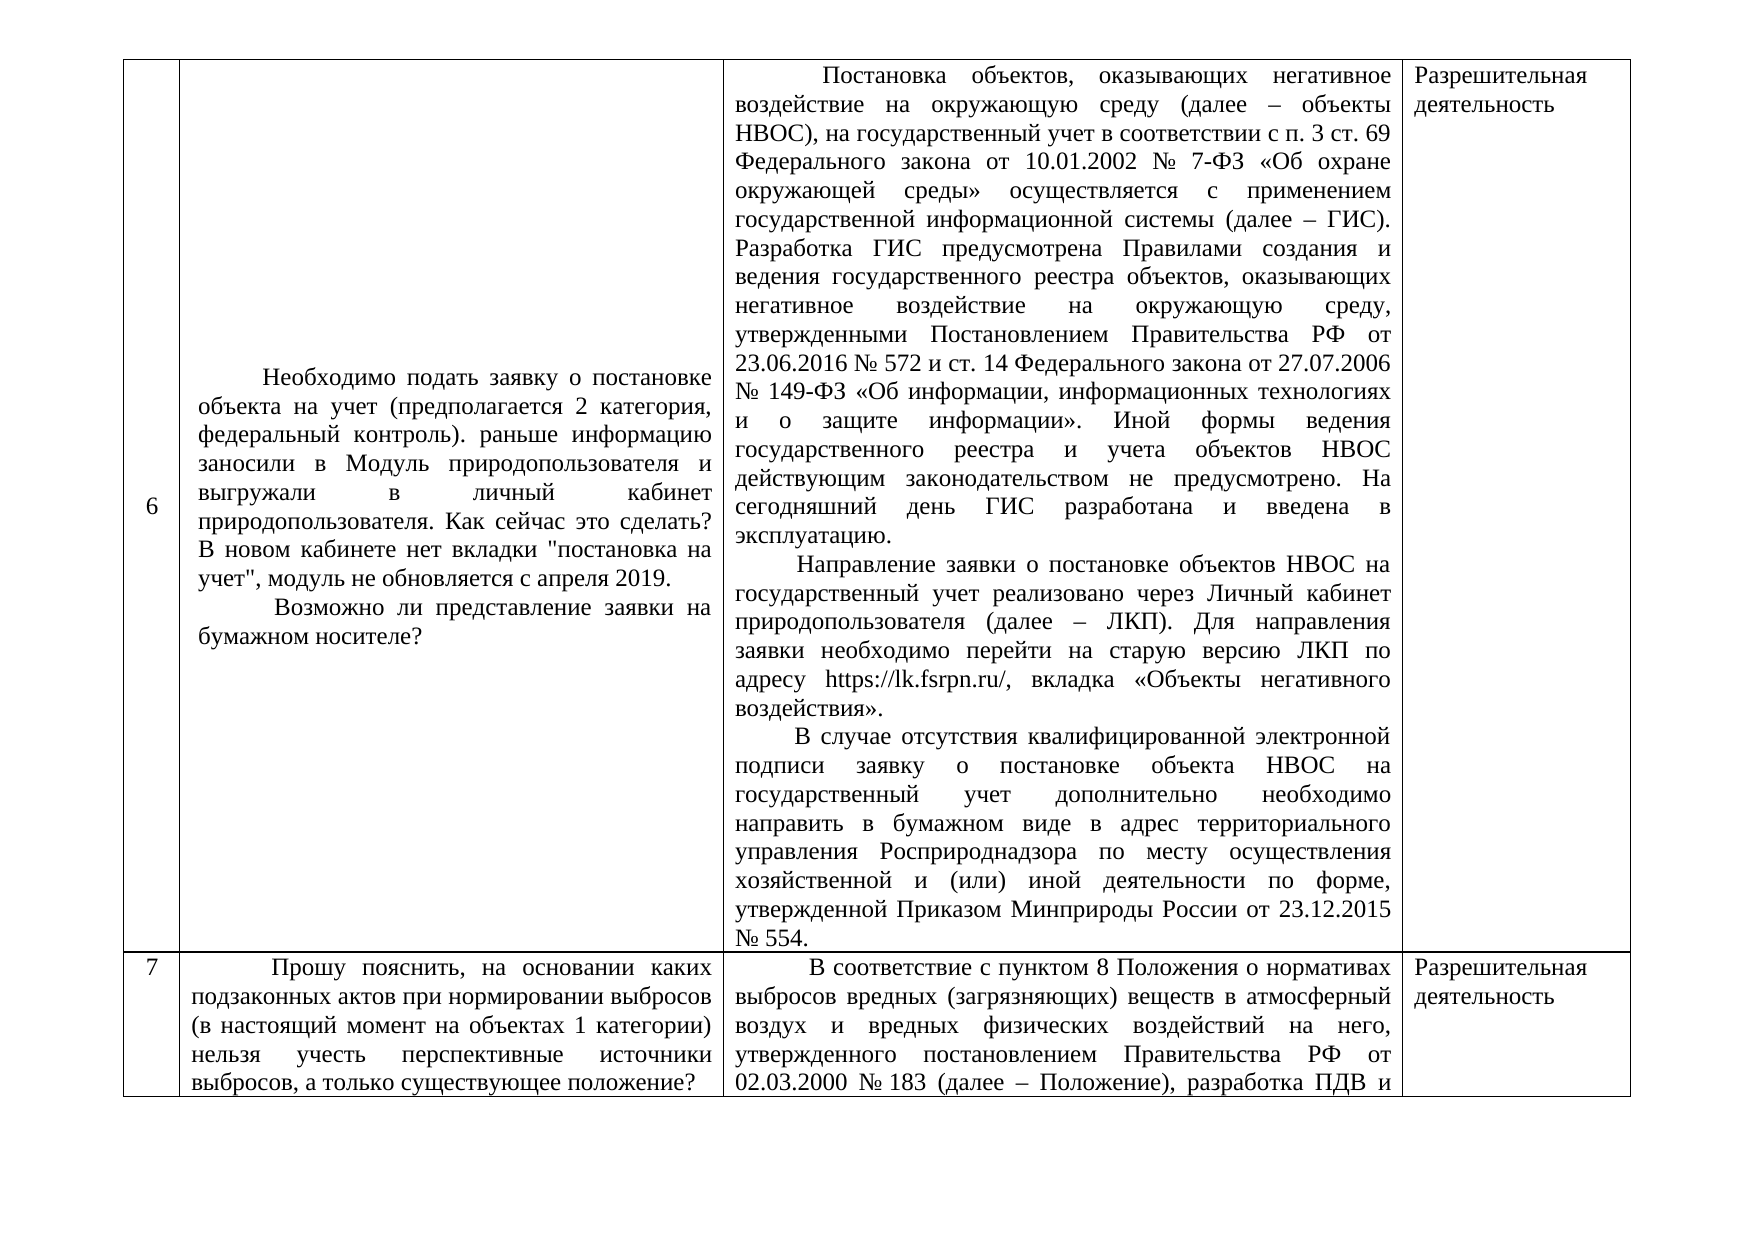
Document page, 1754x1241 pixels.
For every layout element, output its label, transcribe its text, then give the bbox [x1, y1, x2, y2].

table_cell 7 [124, 953, 179, 1096]
table_cell Постановка объектов, оказывающих негативное воздействие на окружающую среду (далее – объекты НВОС), на государственный учет в соответствии с п. 3 ст. 69 Федерального закона от 10.01.2002 № 7-ФЗ «Об охране окружающей среды» осуществляется с применением государственной информационной системы (далее – ГИС). Разработка ГИС предусмотрена Правилами создания и ведения государственного реестра объектов, оказывающих негативное воздействие на окружающую среду, утвержденными Постановлением Правительства РФ от 23.06.2016 № 572 и ст. 14 Федерального закона от 27.07.2006 № 149-ФЗ «Об информации, информационных технологиях и о защите информации». Иной формы ведения государственного реестра и учета объектов НВОС действующим законодательством не предусмотрено. На сегодняшний день ГИС разработана и введена в эксплуатацию. Направление заявки о постановке объектов НВОС на государственный учет реализовано через Личный кабинет природопользователя (далее – ЛКП). Для направления заявки необходимо перейти на старую версию ЛКП по адресу https://lk.fsrpn.ru/, вкладка «Объекты негативного воздействия». В случае отсутствия квалифицированной электронной подписи заявку о постановке объекта НВОС на государственный учет дополнительно необходимо направить в бумажном виде в адрес территориального управления Росприроднадзора по месту осуществления хозяйственной и (или) иной деятельности по форме, утвержденной Приказом Минприроды России от 23.12.2015 № 554. [724, 60, 1402, 951]
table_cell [724, 953, 1402, 1096]
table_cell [1403, 60, 1630, 951]
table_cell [180, 953, 723, 1096]
table_cell Необходимо подать заявку о постановке объекта на учет (предполагается 2 категория, федеральный контроль). раньше информацию заносили в Модуль природопользователя и выгружали в личный кабинет природопользователя. Как сейчас это сделать? В новом кабинете нет вкладки "постановка на учет", модуль не обновляется с апреля 2019. Возможно ли представление заявки на бумажном носителе? [180, 60, 723, 951]
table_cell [1403, 953, 1630, 1096]
table_cell 6 [124, 60, 179, 951]
